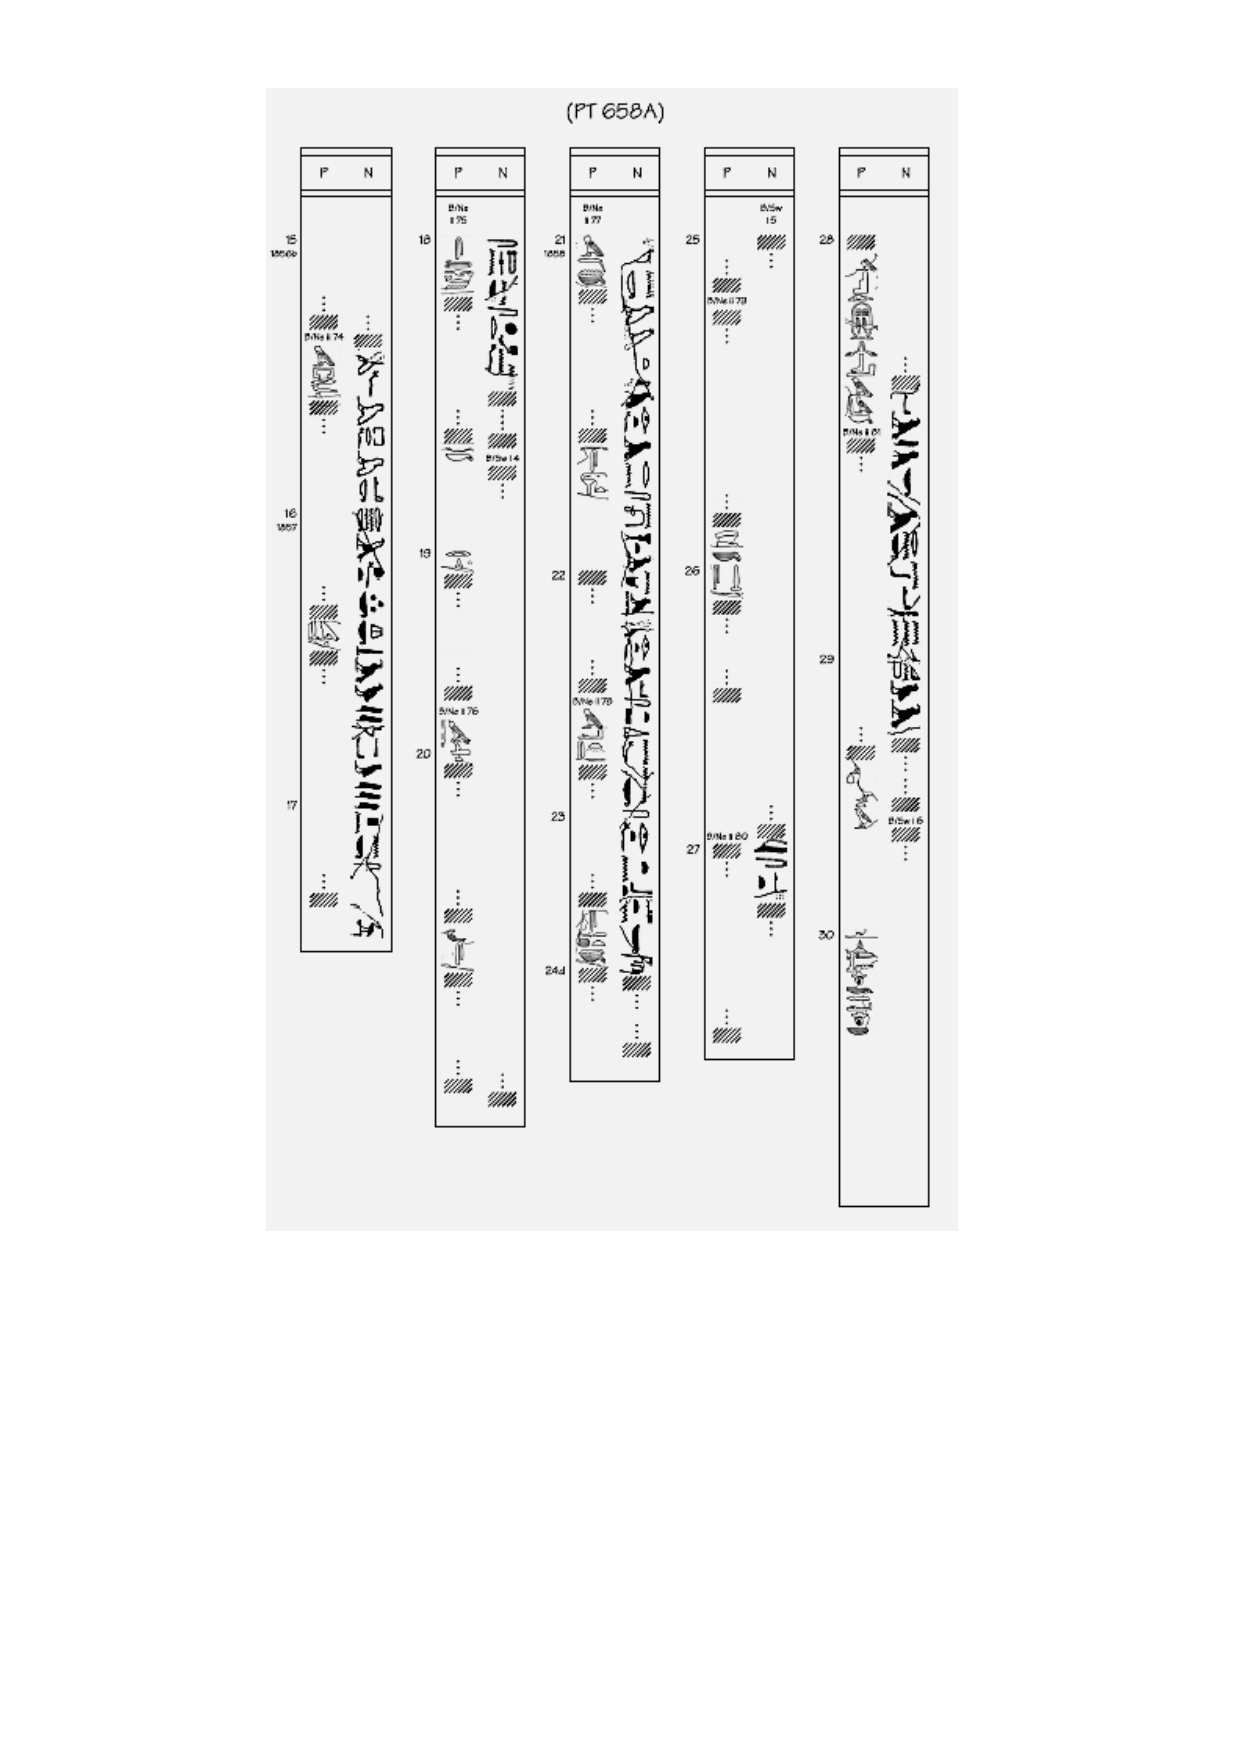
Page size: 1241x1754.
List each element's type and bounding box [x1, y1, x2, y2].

picture [266, 88, 958, 1231]
